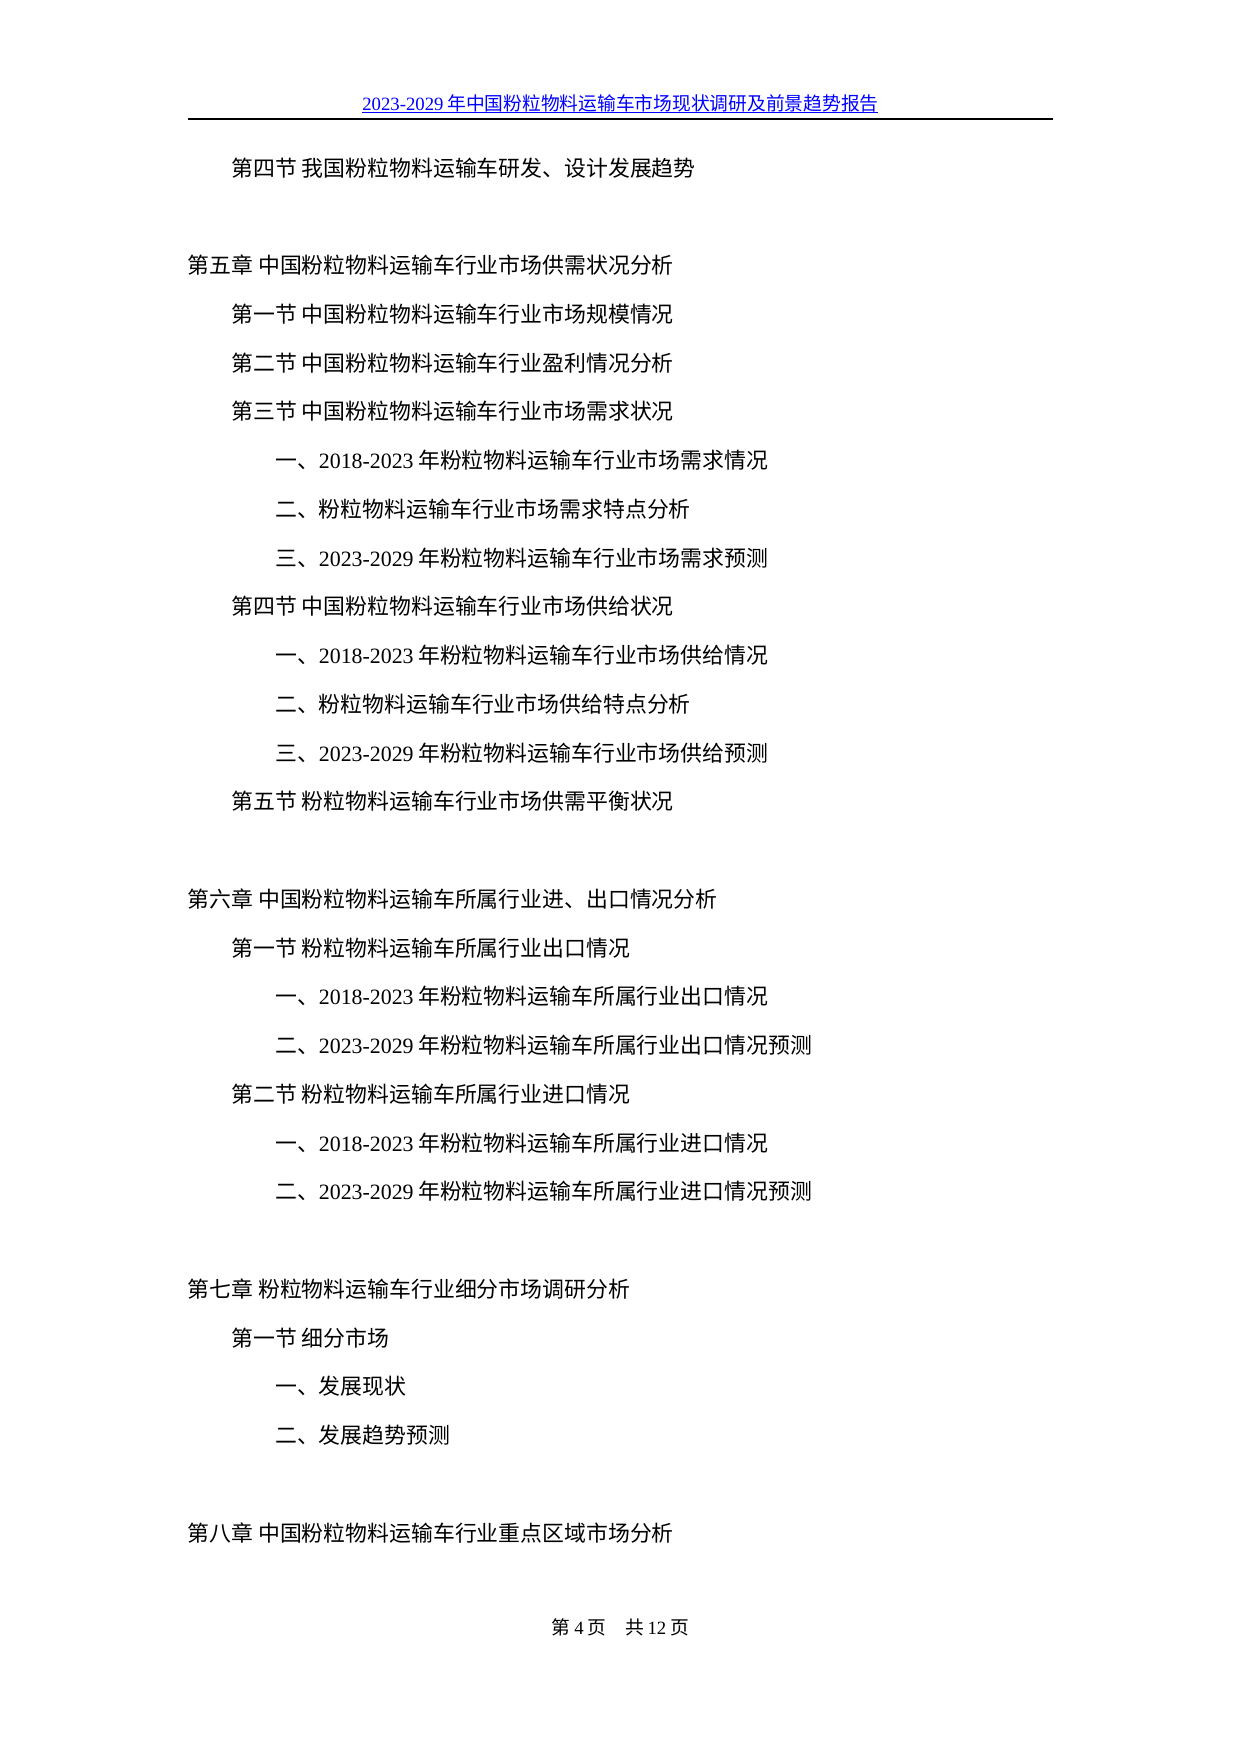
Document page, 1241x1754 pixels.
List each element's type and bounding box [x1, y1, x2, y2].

text [187, 150, 1053, 1548]
